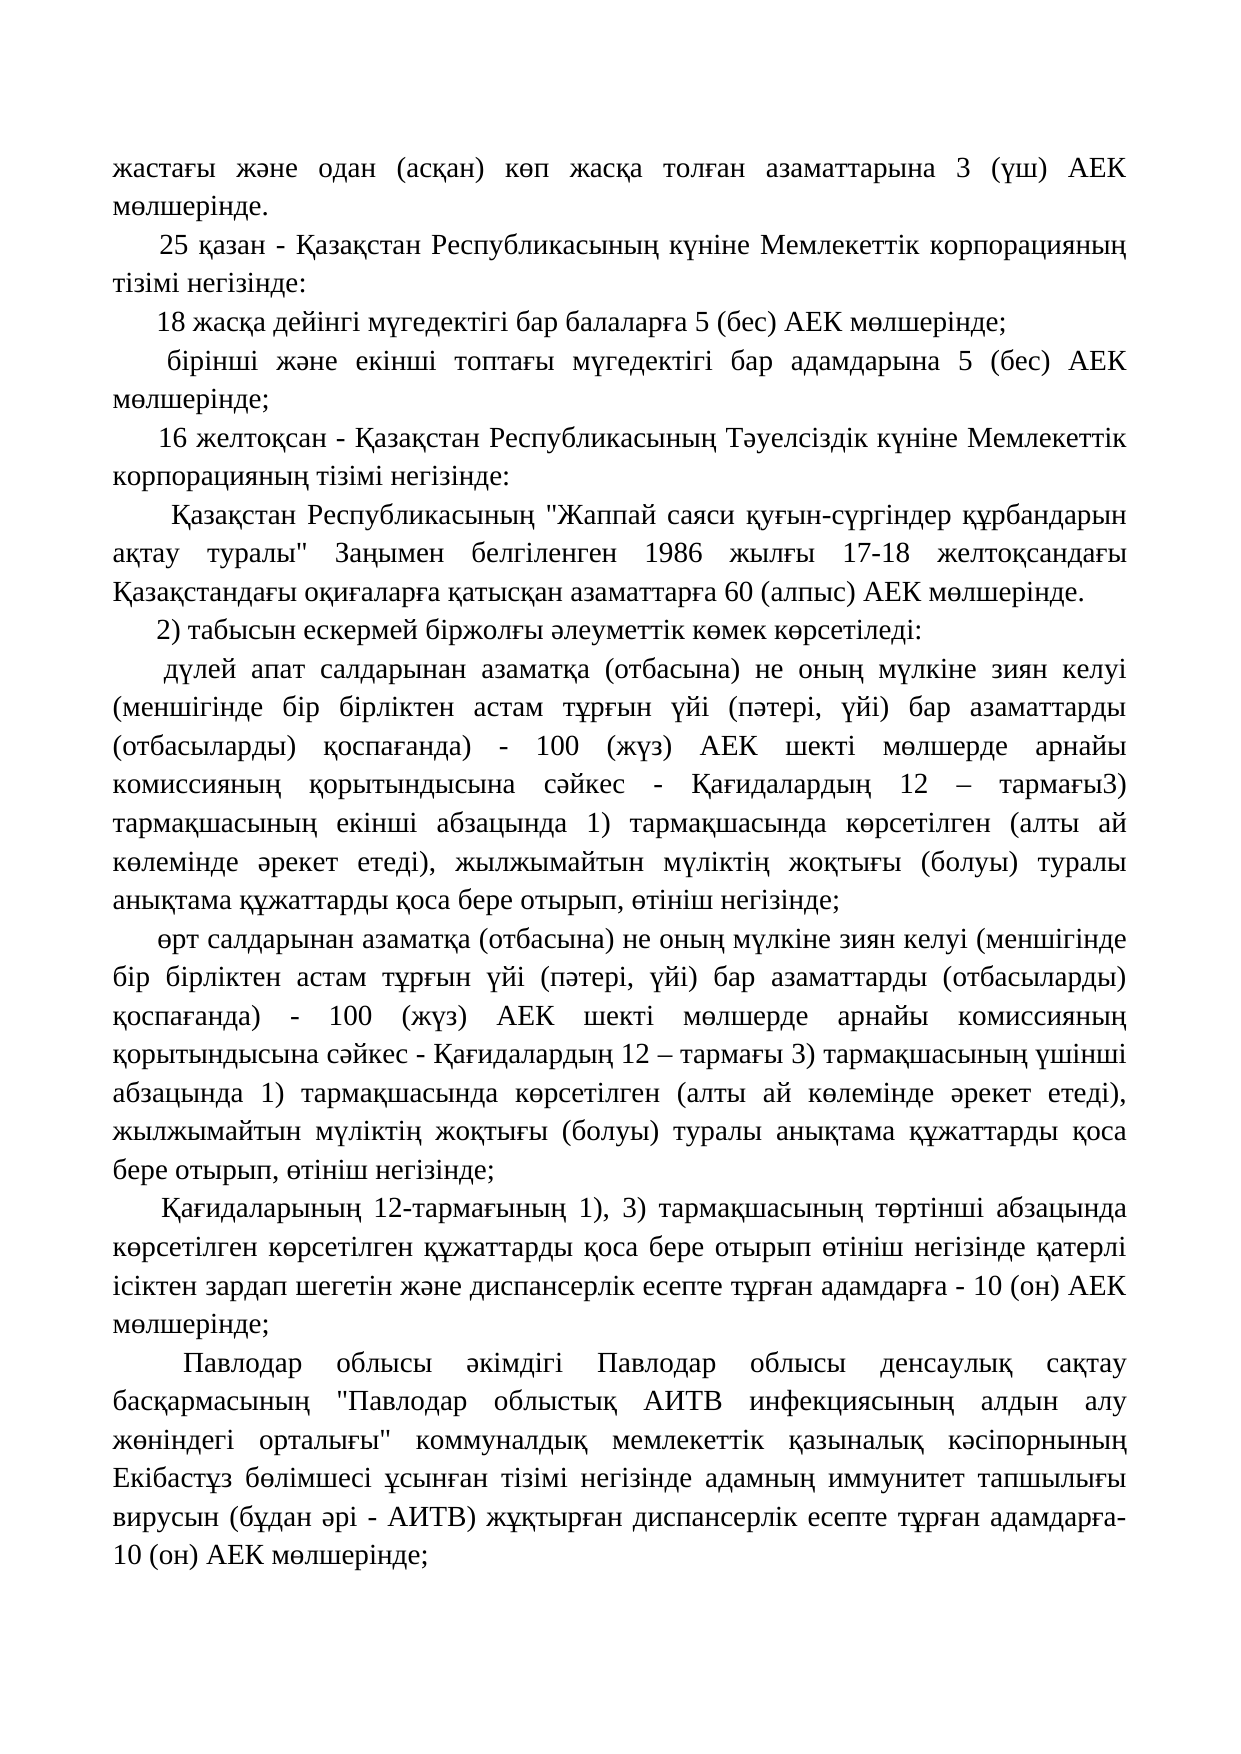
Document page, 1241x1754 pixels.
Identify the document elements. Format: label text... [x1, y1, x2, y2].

text дүлей апат салдарынан азаматқа (отбасына) не оның мүлкіне зиян келуі (меншігінде бір бірліктен астам тұрғын үйі (пәтері, үйі) бар азаматтарды (отбасыларды) қоспағанда) - 100 (жүз) АЕК шекті мөлшерде арнайы комиссияның қорытындысына сәйкес - Қағидалардың 12 – тармағы3) тармақшасының екінші абзацында 1) тармақшасында көрсетілген (алты ай көлемінде әрекет етеді), жылжымайтын мүліктің жоқтығы (болуы) туралы анықтама құжаттарды қоса бере отырып, өтініш негізінде; [112, 651, 1128, 916]
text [112, 150, 1128, 222]
text 25 қазан - Қазақстан Республикасының күніне Мемлекеттік корпорацияның тізімі негізінде: [112, 227, 1128, 299]
text Қағидаларының 12-тармағының 1), 3) тармақшасының төртінші абзацында көрсетілген көрсетілген құжаттарды қоса бере отырып өтініш негізінде қатерлі ісіктен зардап шегетін және диспансерлік есепте тұрған адамдарға - 10 (он) АЕК мөлшерінде; [112, 1191, 1128, 1340]
text 2) табысын ескермей біржолғы әлеуметтік көмек көрсетіледі: [112, 612, 1128, 646]
text өрт салдарынан азаматқа (отбасына) не оның мүлкіне зиян келуі (меншігінде бір бірліктен астам тұрғын үйі (пәтері, үйі) бар азаматтарды (отбасыларды) қоспағанда) - 100 (жүз) АЕК шекті мөлшерде арнайы комиссияның қорытындысына сәйкес - Қағидалардың 12 – тармағы 3) тармақшасының үшінші абзацында 1) тармақшасында көрсетілген (алты ай көлемінде әрекет етеді), жылжымайтын мүліктің жоқтығы (болуы) туралы анықтама құжаттарды қоса бере отырып, өтініш негізінде; [112, 921, 1128, 1186]
text Қазақстан Республикасының "Жаппай саяси қуғын-сүргіндер құрбандарын ақтау туралы" Заңымен белгіленген 1986 жылғы 17-18 желтоқсандағы Қазақстандағы оқиғаларға қатысқан азаматтарға 60 (алпыс) АЕК мөлшерінде. [112, 497, 1128, 607]
text Павлодар облысы әкімдігі Павлодар облысы денсаулық сақтау басқармасының "Павлодар облыстық АИТВ инфекциясының алдын алу жөніндегі орталығы" коммуналдық мемлекеттік қазыналық кәсіпорнының Екібастұз бөлімшесі ұсынған тізімі негізінде адамның иммунитет тапшылығы вирусын (бұдан әрі - АИТВ) жұқтырған диспансерлік есепте тұрған адамдарға- 10 (он) АЕК мөлшерінде; [112, 1345, 1128, 1571]
text 16 желтоқсан - Қазақстан Республикасының Тәуелсіздік күніне Мемлекеттік корпорацияның тізімі негізінде: [112, 420, 1128, 492]
text 18 жасқа дейінгі мүгедектігі бар балаларға 5 (бес) АЕК мөлшерінде; [112, 304, 1128, 338]
text бірінші және екінші топтағы мүгедектігі бар адамдарына 5 (бес) АЕК мөлшерінде; [112, 343, 1128, 415]
